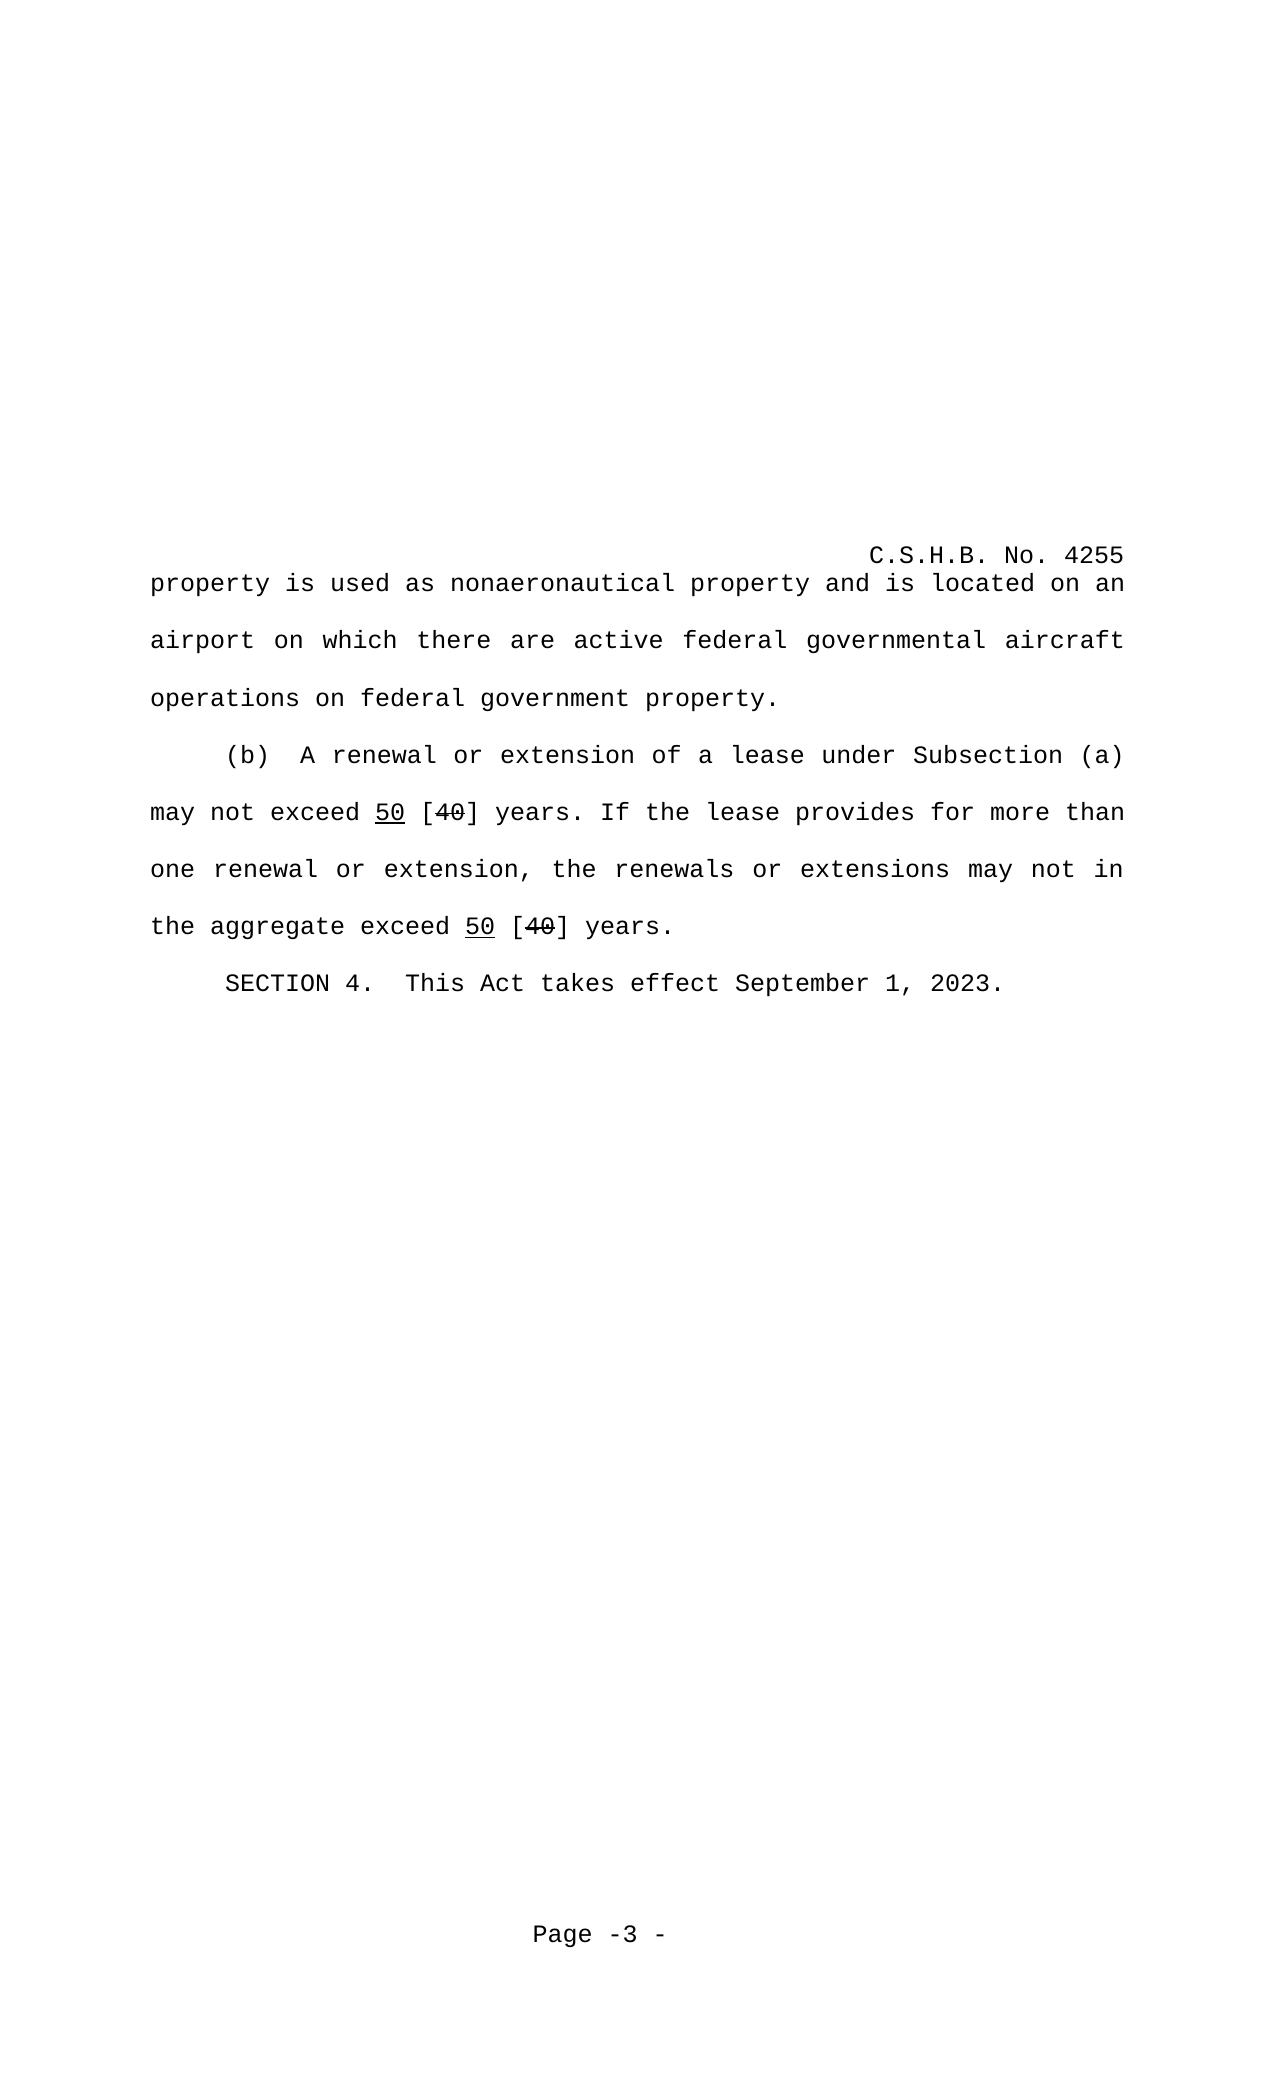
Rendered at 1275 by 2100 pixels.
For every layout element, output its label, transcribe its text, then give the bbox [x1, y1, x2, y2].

text (b) A renewal or extension of a lease under Subsection (a) may not exceed 50 [40] years. If the lease provides for more than one renewal or extension, the renewals or extensions may not in the aggregate exceed 50 [40] years. [150, 742, 1125, 942]
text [150, 571, 1125, 713]
text SECTION 4. This Act takes effect September 1, 2023. [150, 970, 1125, 999]
